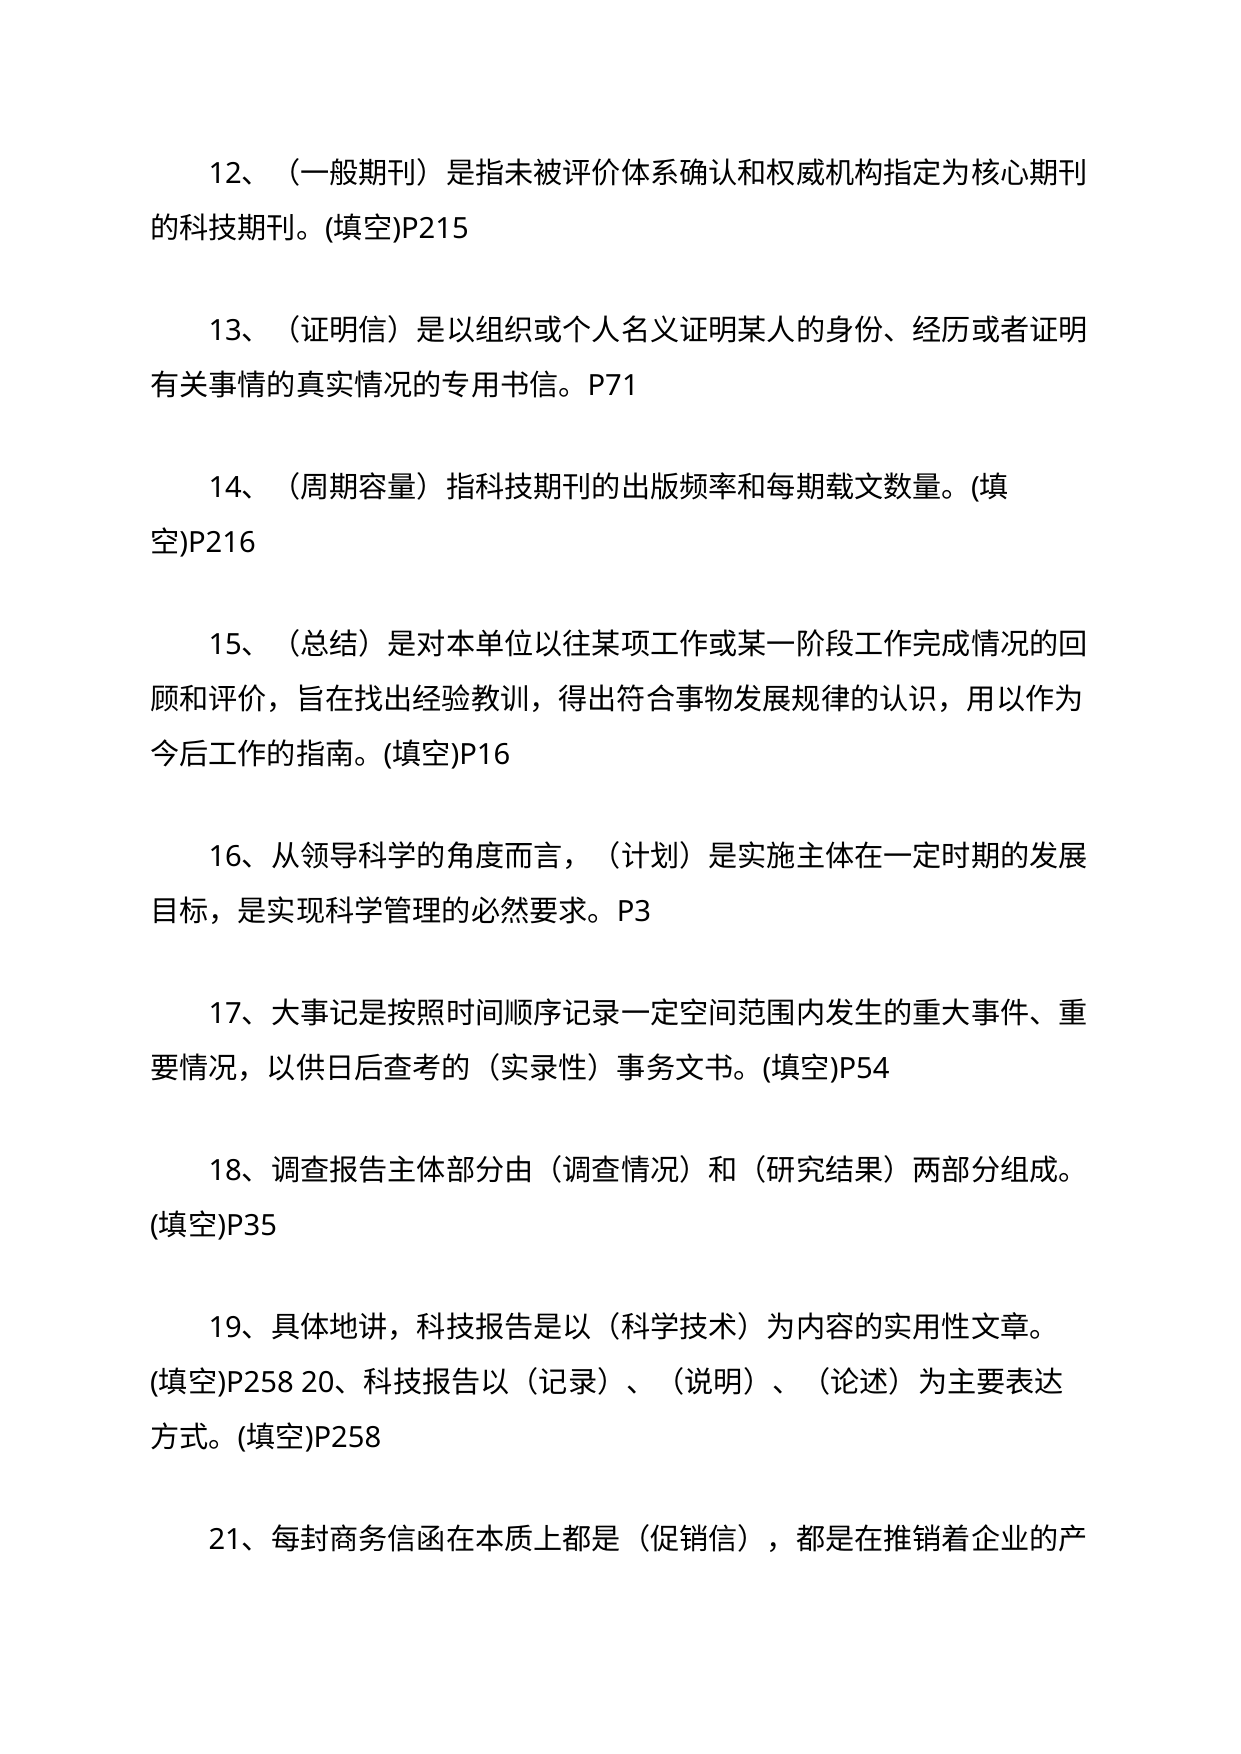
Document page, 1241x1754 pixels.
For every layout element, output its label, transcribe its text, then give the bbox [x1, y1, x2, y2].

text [150, 1516, 1090, 1558]
text 17、大事记是按照时间顺序记录一定空间范围内发生的重大事件、重要情况，以供日后查考的（实录性）事务文书。(填空)P54 [150, 990, 1090, 1087]
text 12、（一般期刊）是指未被评价体系确认和权威机构指定为核心期刊的科技期刊。(填空)P215 [150, 150, 1090, 247]
text 15、（总结）是对本单位以往某项工作或某一阶段工作完成情况的回顾和评价，旨在找出经验教训，得出符合事物发展规律的认识，用以作为今后工作的指南。(填空)P16 [150, 621, 1090, 773]
text 14、（周期容量）指科技期刊的出版频率和每期载文数量。(填空)P216 [150, 464, 1090, 561]
text 18、调查报告主体部分由（调查情况）和（研究结果）两部分组成。(填空)P35 [150, 1147, 1090, 1244]
text 16、从领导科学的角度而言，（计划）是实施主体在一定时期的发展目标，是实现科学管理的必然要求。P3 [150, 833, 1090, 930]
text 19、具体地讲，科技报告是以（科学技术）为内容的实用性文章。(填空)P258 20、科技报告以（记录）、（说明）、（论述）为主要表达方式。(填空)P258 [150, 1304, 1090, 1456]
text 13、（证明信）是以组织或个人名义证明某人的身份、经历或者证明有关事情的真实情况的专用书信。P71 [150, 307, 1090, 404]
